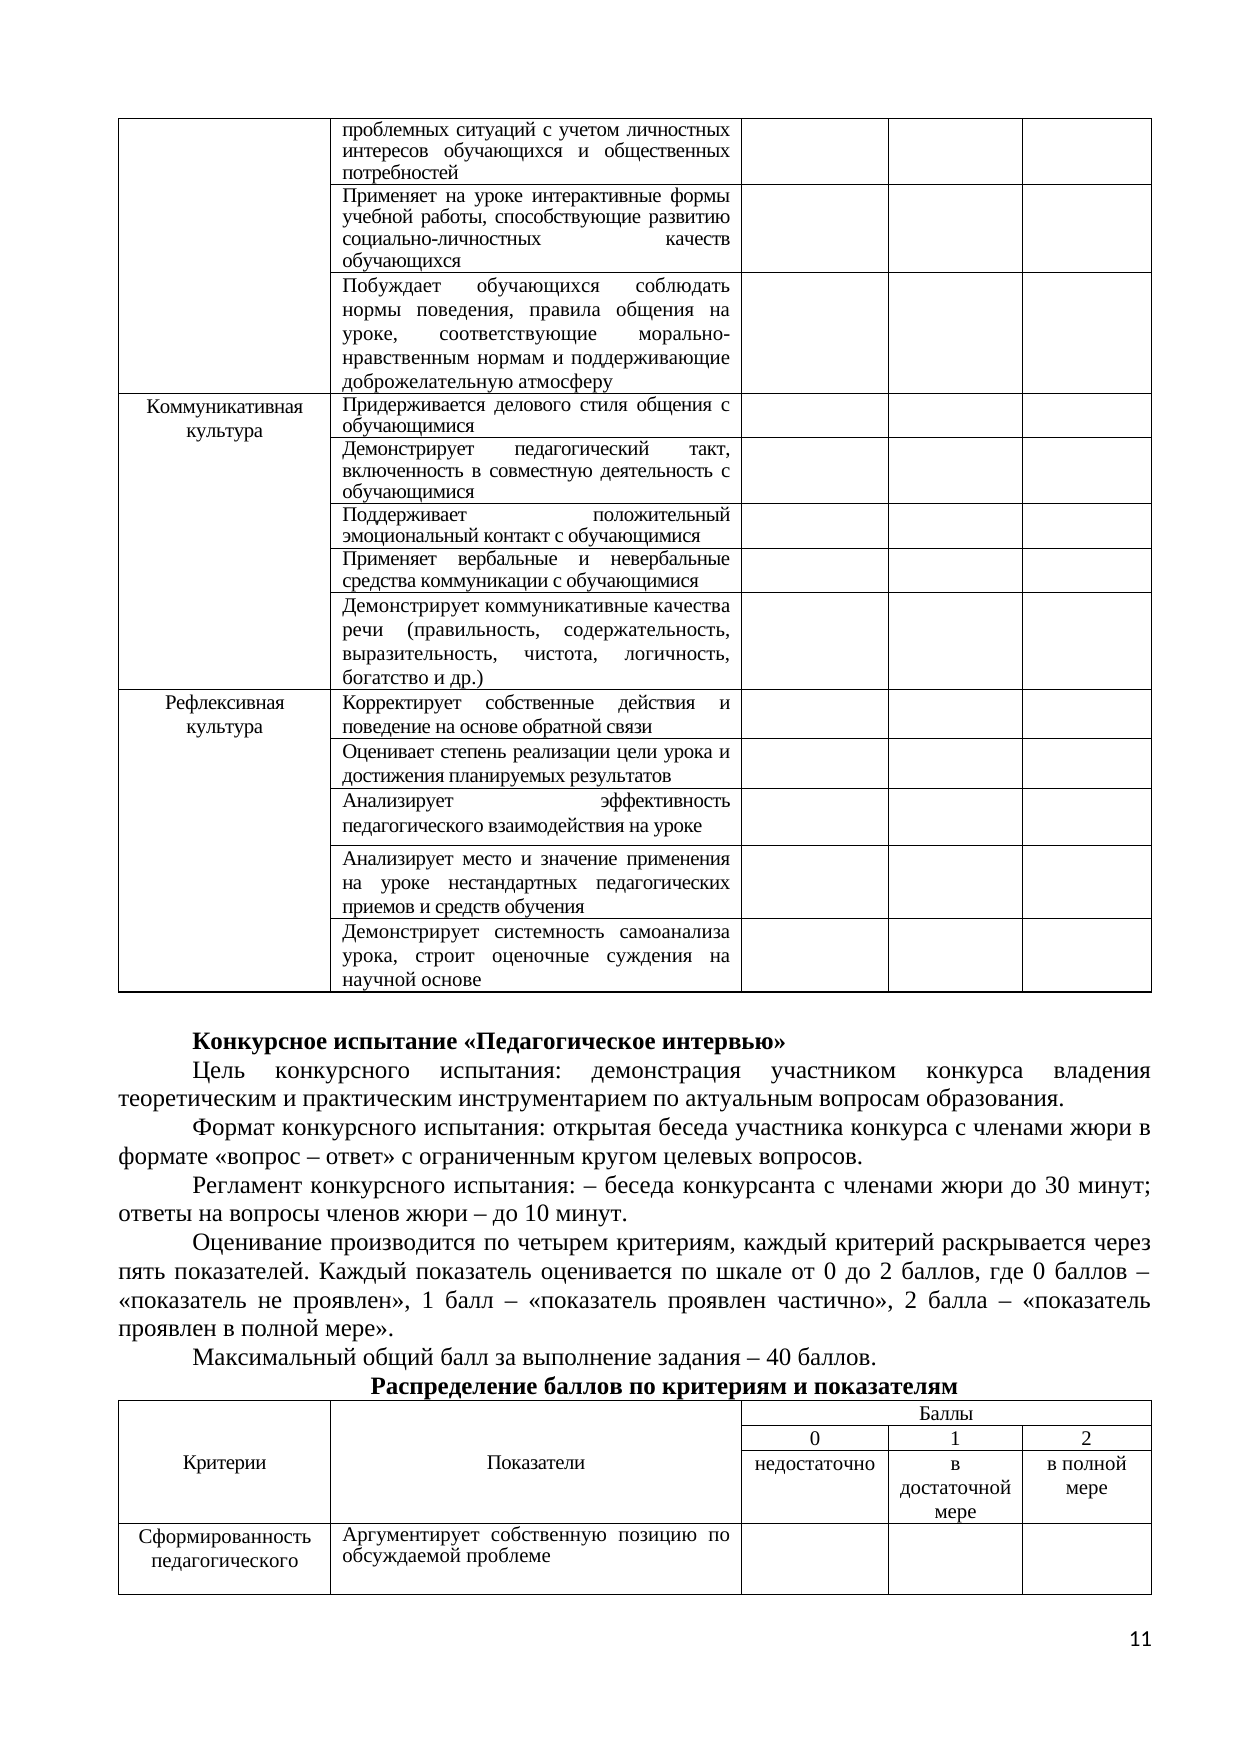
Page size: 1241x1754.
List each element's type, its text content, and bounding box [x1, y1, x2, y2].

table_header Баллы [742, 1401, 1151, 1425]
table_cell [889, 1524, 1022, 1593]
table_cell [1023, 919, 1151, 991]
table_cell Демонстрирует коммуникативные качества речи (правильность, содержательность, выразительность, чистота, логичность, богатство и др.) [331, 593, 741, 689]
table_cell [742, 919, 888, 991]
table_cell [742, 789, 888, 845]
table_cell [742, 549, 888, 592]
table_cell [889, 549, 1022, 592]
table_cell [889, 273, 1022, 393]
table_cell [1023, 119, 1151, 184]
table_cell [742, 593, 888, 689]
table_cell [889, 593, 1022, 689]
table_cell [889, 739, 1022, 787]
table_cell [1023, 593, 1151, 689]
table_header Критерии [119, 1401, 330, 1523]
table_cell [1023, 690, 1151, 738]
table_cell Демонстрирует системность самоанализа урока, строит оценочные суждения на научной основе [331, 919, 741, 991]
table_cell [742, 185, 888, 272]
table_cell Демонстрирует педагогический такт, включенность в совместную деятельность с обучающимися [331, 438, 741, 503]
text Максимальный общий балл за выполнение задания – 40 баллов. [118, 1342, 1152, 1371]
table_cell Оценивает степень реализации цели урока и достижения планируемых результатов [331, 739, 741, 787]
table_cell [742, 846, 888, 918]
table_cell [1023, 185, 1151, 272]
table_cell [889, 438, 1022, 503]
table_cell Поддерживает положительный эмоциональный контакт с обучающимися [331, 504, 741, 547]
table_cell [889, 690, 1022, 738]
table_cell [889, 185, 1022, 272]
table_cell [742, 119, 888, 184]
table_cell [742, 1524, 888, 1593]
table_cell Применяет вербальные и невербальные средства коммуникации с обучающимися [331, 549, 741, 592]
text Оценивание производится по четырем критериям, каждый критерий раскрывается через пять показателей. Каждый показатель оценивается по шкале от 0 до 2 баллов, где 0 баллов – «показатель не проявлен», 1 балл – «показатель проявлен частично», 2 балла – «показатель проявлен в полной мере». [118, 1227, 1152, 1342]
table_cell Анализирует место и значение применения на уроке нестандартных педагогических приемов и средств обучения [331, 846, 741, 918]
table_cell [742, 739, 888, 787]
table_cell [889, 919, 1022, 991]
table_cell 0 [742, 1426, 888, 1450]
table_cell недостаточно [742, 1451, 888, 1523]
text Формат конкурсного испытания: открытая беседа участника конкурса с членами жюри в формате «вопрос – ответ» с ограниченным кругом целевых вопросов. [118, 1112, 1152, 1170]
table_cell Придерживается делового стиля общения с обучающимися [331, 394, 741, 437]
table_cell [742, 438, 888, 503]
table_cell [1023, 739, 1151, 787]
table_cell Аргументирует собственную позицию по обсуждаемой проблеме [331, 1524, 741, 1593]
table_cell 1 [889, 1426, 1022, 1450]
table_cell [1023, 504, 1151, 547]
table_cell [889, 504, 1022, 547]
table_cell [331, 119, 741, 184]
table_cell [1023, 438, 1151, 503]
table_cell [889, 789, 1022, 845]
table_cell [1023, 789, 1151, 845]
table_cell 2 [1023, 1426, 1151, 1450]
table_cell [742, 504, 888, 547]
table_cell [1023, 1524, 1151, 1593]
table_cell Корректирует собственные действия и поведение на основе обратной связи [331, 690, 741, 738]
text Распределение баллов по критериям и показателям [118, 1371, 1152, 1400]
table_cell [742, 690, 888, 738]
table_cell в достаточной мере [889, 1451, 1022, 1523]
table_cell [742, 394, 888, 437]
table_cell [1023, 273, 1151, 393]
table_cell [742, 273, 888, 393]
text Цель конкурсного испытания: демонстрация участником конкурса владения теоретическим и практическим инструментарием по актуальным вопросам образования. [118, 1055, 1152, 1112]
table_cell [889, 119, 1022, 184]
table_cell Анализирует эффективность педагогического взаимодействия на уроке [331, 789, 741, 845]
table_header Показатели [331, 1401, 741, 1523]
table_cell Рефлексивная культура [119, 690, 330, 991]
table_cell [1023, 549, 1151, 592]
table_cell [119, 1524, 330, 1593]
table_cell Коммуникативная культура [119, 394, 330, 689]
table_cell [1023, 846, 1151, 918]
table_cell [889, 394, 1022, 437]
table_cell [1023, 394, 1151, 437]
text Конкурсное испытание «Педагогическое интервью» [118, 1026, 1152, 1055]
table_cell в полной мере [1023, 1451, 1151, 1523]
table_cell Побуждает обучающихся соблюдать нормы поведения, правила общения на уроке, соответствующие морально-нравственным нормам и поддерживающие доброжелательную атмосферу [331, 273, 741, 393]
text Регламент конкурсного испытания: – беседа конкурсанта с членами жюри до 30 минут; ответы на вопросы членов жюри – до 10 минут. [118, 1170, 1152, 1227]
table_cell Применяет на уроке интерактивные формы учебной работы, способствующие развитию социально-личностных качеств обучающихся [331, 185, 741, 272]
table_cell [889, 846, 1022, 918]
